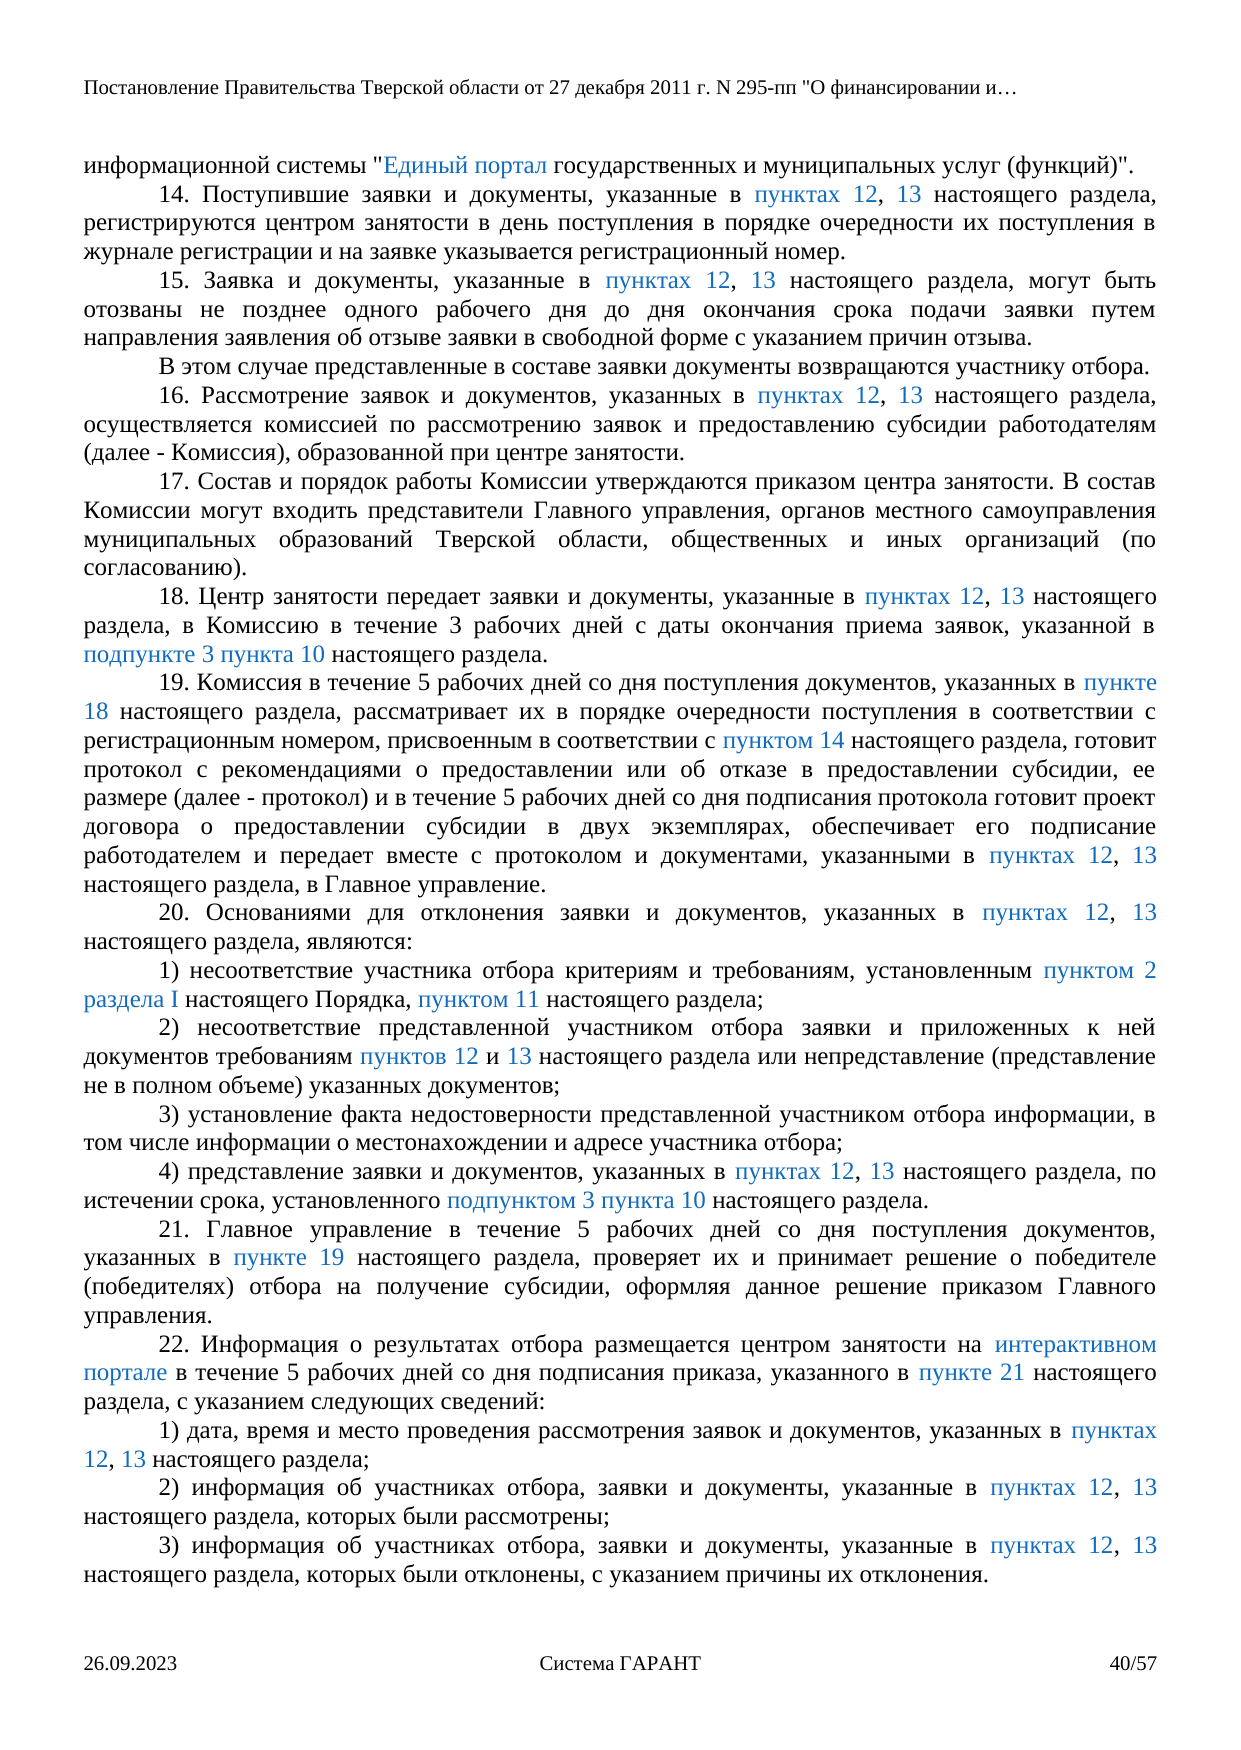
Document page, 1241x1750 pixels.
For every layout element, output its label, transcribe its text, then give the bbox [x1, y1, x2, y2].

text 4) представление заявки и документов, указанных в пунктах 12, 13 настоящего раздела, по истечении срока, установленного подпунктом 3 пункта 10 настоящего раздела. [83, 1156, 1157, 1214]
text 21. Главное управление в течение 5 рабочих дней со дня поступления документов, указанных в пункте 19 настоящего раздела, проверяет их и принимает решение о победителе (победителях) отбора на получение субсидии, оформляя данное решение приказом Главного управления. [83, 1214, 1157, 1329]
text В этом случае представленные в составе заявки документы возвращаются участнику отбора. [83, 351, 1157, 380]
text 14. Поступившие заявки и документы, указанные в пунктах 12, 13 настоящего раздела, регистрируются центром занятости в день поступления в порядке очередности их поступления в журнале регистрации и на заявке указывается регистрационный номер. [83, 179, 1157, 265]
text 16. Рассмотрение заявок и документов, указанных в пунктах 12, 13 настоящего раздела, осуществляется комиссией по рассмотрению заявок и предоставлению субсидии работодателям (далее - Комиссия), образованной при центре занятости. [83, 380, 1157, 466]
text 15. Заявка и документы, указанные в пунктах 12, 13 настоящего раздела, могут быть отозваны не позднее одного рабочего дня до дня окончания срока подачи заявки путем направления заявления об отзыве заявки в свободной форме с указанием причин отзыва. [83, 265, 1157, 351]
text 17. Состав и порядок работы Комиссии утверждаются приказом центра занятости. В состав Комиссии могут входить представители Главного управления, органов местного самоуправления муниципальных образований Тверской области, общественных и иных организаций (по согласованию). [83, 466, 1157, 581]
text 1) несоответствие участника отбора критериям и требованиям, установленным пунктом 2 раздела I настоящего Порядка, пунктом 11 настоящего раздела; [83, 955, 1157, 1012]
text 20. Основаниями для отклонения заявки и документов, указанных в пунктах 12, 13 настоящего раздела, являются: [83, 897, 1157, 955]
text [83, 150, 1157, 179]
text 19. Комиссия в течение 5 рабочих дней со дня поступления документов, указанных в пункте 18 настоящего раздела, рассматривает их в порядке очередности поступления в соответствии с регистрационным номером, присвоенным в соответствии с пунктом 14 настоящего раздела, готовит протокол с рекомендациями о предоставлении или об отказе в предоставлении субсидии, ее размере (далее - протокол) и в течение 5 рабочих дней со дня подписания протокола готовит проект договора о предоставлении субсидии в двух экземплярах, обеспечивает его подписание работодателем и передает вместе с протоколом и документами, указанными в пунктах 12, 13 настоящего раздела, в Главное управление. [83, 667, 1157, 897]
text 3) информация об участниках отбора, заявки и документы, указанные в пунктах 12, 13 настоящего раздела, которых были отклонены, с указанием причины их отклонения. [83, 1530, 1157, 1587]
text 2) информация об участниках отбора, заявки и документы, указанные в пунктах 12, 13 настоящего раздела, которых были рассмотрены; [83, 1472, 1157, 1530]
text 2) несоответствие представленной участником отбора заявки и приложенных к ней документов требованиям пунктов 12 и 13 настоящего раздела или непредставление (представление не в полном объеме) указанных документов; [83, 1012, 1157, 1099]
text 22. Информация о результатах отбора размещается центром занятости на интерактивном портале в течение 5 рабочих дней со дня подписания приказа, указанного в пункте 21 настоящего раздела, с указанием следующих сведений: [83, 1329, 1157, 1415]
text 1) дата, время и место проведения рассмотрения заявок и документов, указанных в пунктах 12, 13 настоящего раздела; [83, 1415, 1157, 1472]
text 18. Центр занятости передает заявки и документы, указанные в пунктах 12, 13 настоящего раздела, в Комиссию в течение 3 рабочих дней с даты окончания приема заявок, указанной в подпункте 3 пункта 10 настоящего раздела. [83, 581, 1157, 667]
text 3) установление факта недостоверности представленной участником отбора информации, в том числе информации о местонахождении и адресе участника отбора; [83, 1099, 1157, 1156]
